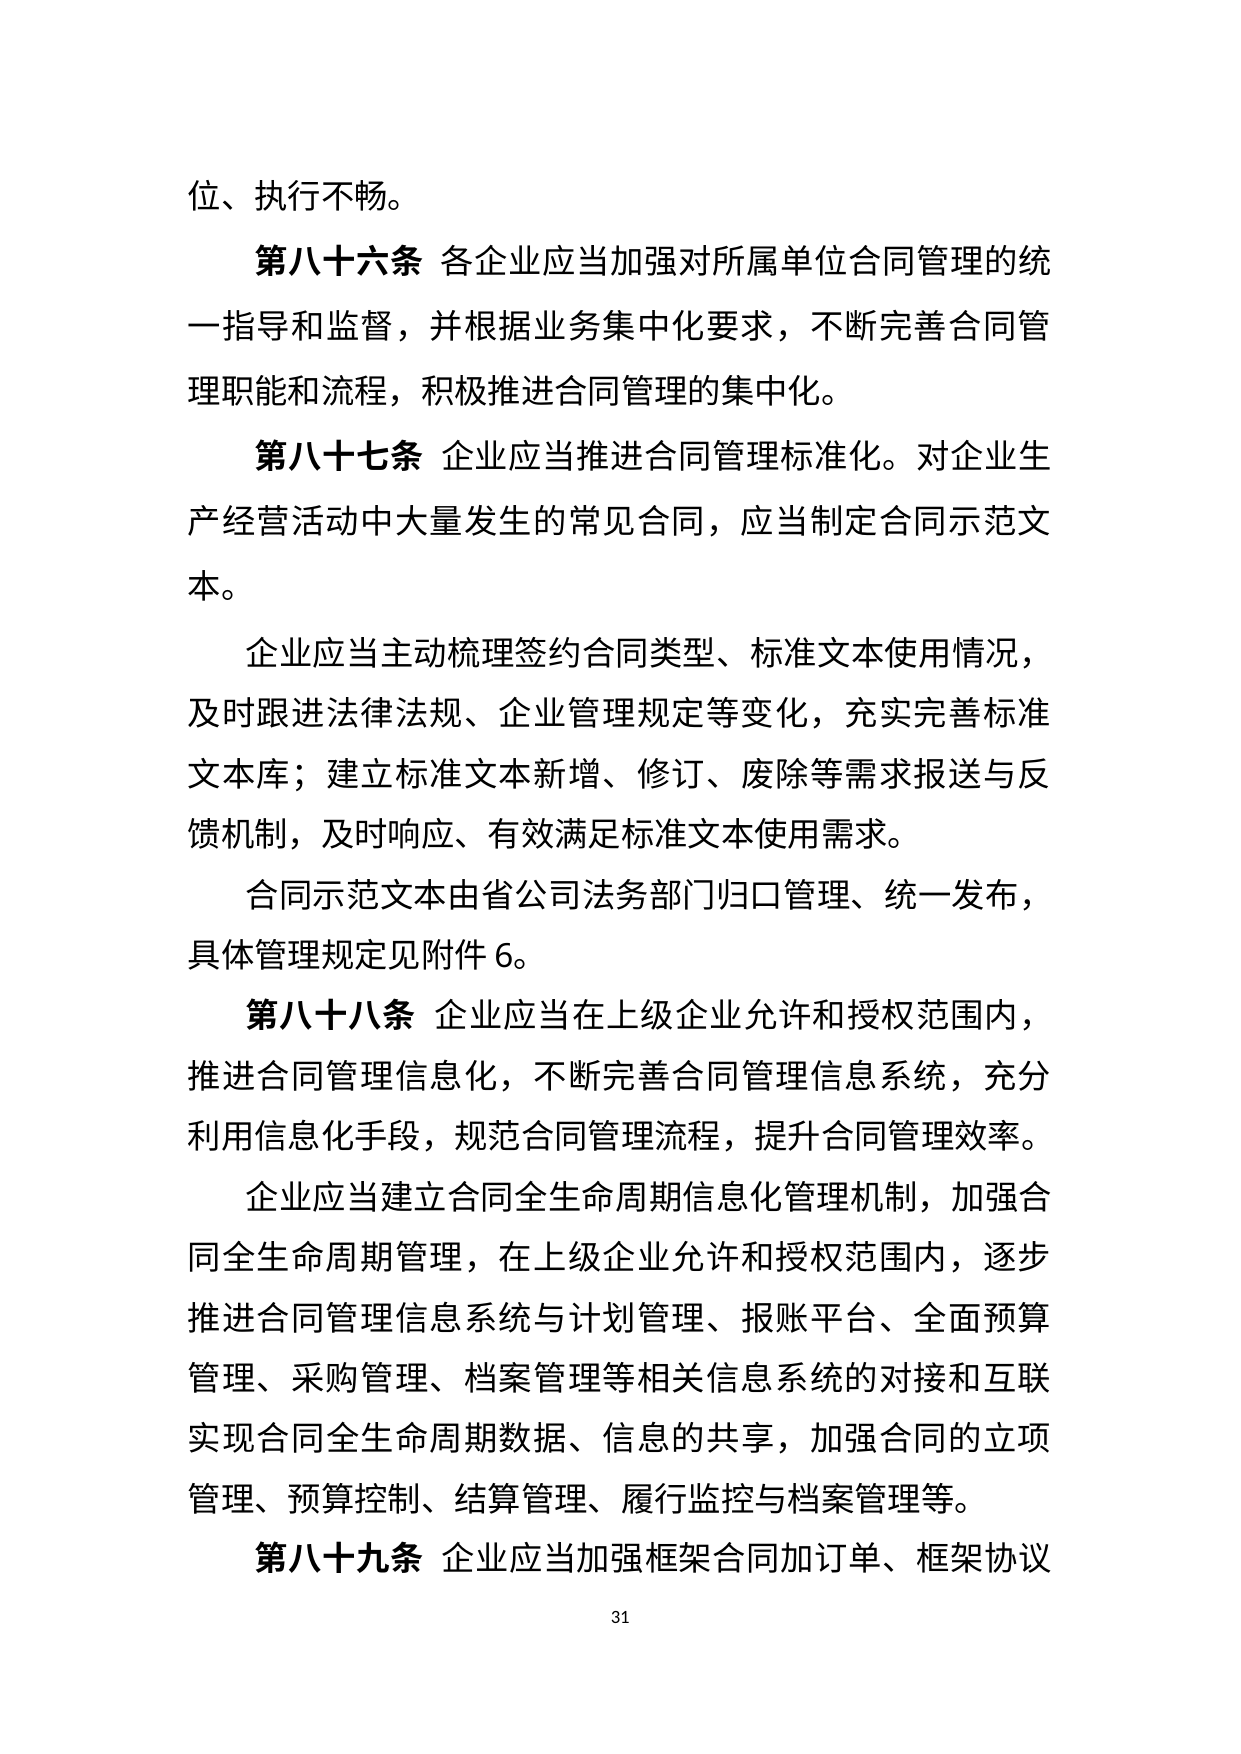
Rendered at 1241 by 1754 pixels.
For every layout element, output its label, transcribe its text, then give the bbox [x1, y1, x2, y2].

text 第八十八条 企业应当在上级企业允许和授权范围内，推进合同管理信息化，不断完善合同管理信息系统，充分利用信息化手段，规范合同管理流程，提升合同管理效率。 [187, 979, 1053, 1161]
text 企业应当主动梳理签约合同类型、标准文本使用情况，及时跟进法律法规、企业管理规定等变化，充实完善标准文本库；建立标准文本新增、修订、废除等需求报送与反馈机制，及时响应、有效满足标准文本使用需求。 [187, 617, 1053, 859]
text 第八十六条 各企业应当加强对所属单位合同管理的统一指导和监督，并根据业务集中化要求，不断完善合同管理职能和流程，积极推进合同管理的集中化。 [187, 227, 1053, 422]
text 合同示范文本由省公司法务部门归口管理、统一发布，具体管理规定见附件6。 [187, 859, 1053, 979]
text 企业应当建立合同全生命周期信息化管理机制，加强合同全生命周期管理，在上级企业允许和授权范围内，逐步推进合同管理信息系统与计划管理、报账平台、全面预算管理、采购管理、档案管理等相关信息系统的对接和互联，实现合同全生命周期数据、信息的共享，加强合同的立项管理、预算控制、结算管理、履行监控与档案管理等。 [187, 1161, 1053, 1523]
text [187, 162, 1053, 227]
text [187, 1523, 1053, 1588]
text 第八十七条 企业应当推进合同管理标准化。对企业生产经营活动中大量发生的常见合同，应当制定合同示范文本。 [187, 422, 1053, 617]
